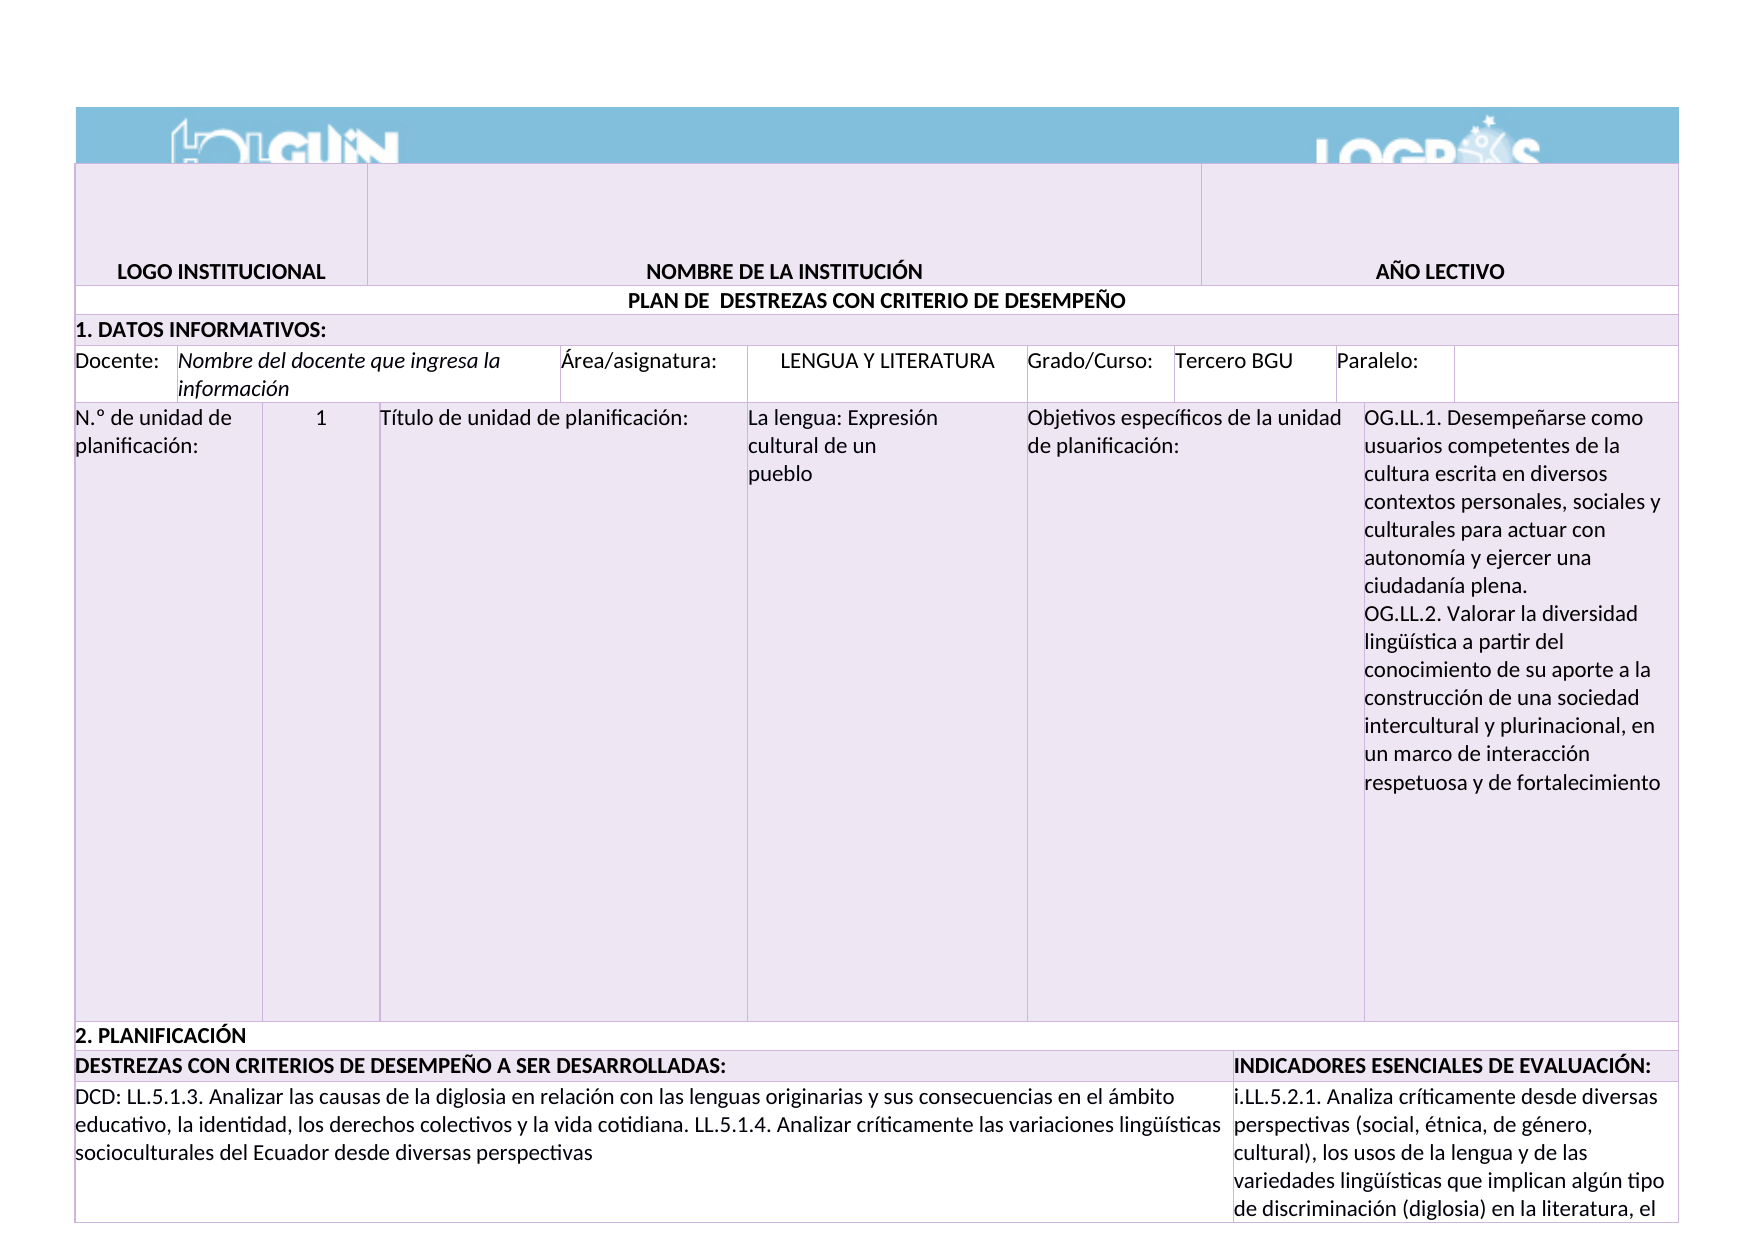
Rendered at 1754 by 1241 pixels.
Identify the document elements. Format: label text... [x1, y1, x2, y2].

table_cell LENGUA Y LITERATURA [748, 346, 1027, 402]
table_header LOGO INSTITUCIONAL [76, 164, 367, 285]
table_cell INDICADORES ESENCIALES DE EVALUACIÓN: [1234, 1051, 1678, 1081]
table_cell La lengua: Expresión cultural de un pueblo [748, 403, 1027, 1021]
table_cell 1. DATOS INFORMATIVOS: [76, 315, 1678, 345]
table_cell Objetivos específicos de la unidad de planificación: [1028, 403, 1364, 1021]
table_cell 1 [263, 403, 379, 1021]
table_cell Grado/Curso: [1028, 346, 1174, 402]
table_cell DESTREZAS CON CRITERIOS DE DESEMPEÑO A SER DESARROLLADAS: [76, 1051, 1233, 1081]
table_cell Tercero BGU [1175, 346, 1336, 402]
picture [75, 107, 1679, 163]
table_cell OG.LL.1. Desempeñarse como usuarios competentes de la cultura escrita en diversos contextos personales, sociales y culturales para actuar con autonomía y ejercer una ciudadanía plena. OG.LL.2. Valorar la diversidad lingüística a partir del conocimiento de su aporte a la construcción de una sociedad intercultural y plurinacional, en un marco de interacción respetuosa y de fortalecimiento [1365, 403, 1678, 1021]
table_cell Docente: [76, 346, 177, 402]
table_cell PLAN DE DESTREZAS CON CRITERIO DE DESEMPEÑO [76, 286, 1678, 314]
table_cell Título de unidad de planificación: [381, 403, 747, 1021]
table_header AÑO LECTIVO [1202, 164, 1678, 285]
table_cell N.º de unidad de planificación: [76, 403, 262, 1021]
table_cell 2. PLANIFICACIÓN [76, 1022, 1678, 1050]
table_cell [1455, 346, 1678, 402]
table_header NOMBRE DE LA INSTITUCIÓN [368, 164, 1201, 285]
table_cell Paralelo: [1337, 346, 1454, 402]
table_cell Área/asignatura: [561, 346, 747, 402]
table_cell Nombre del docente que ingresa la información [178, 346, 560, 402]
